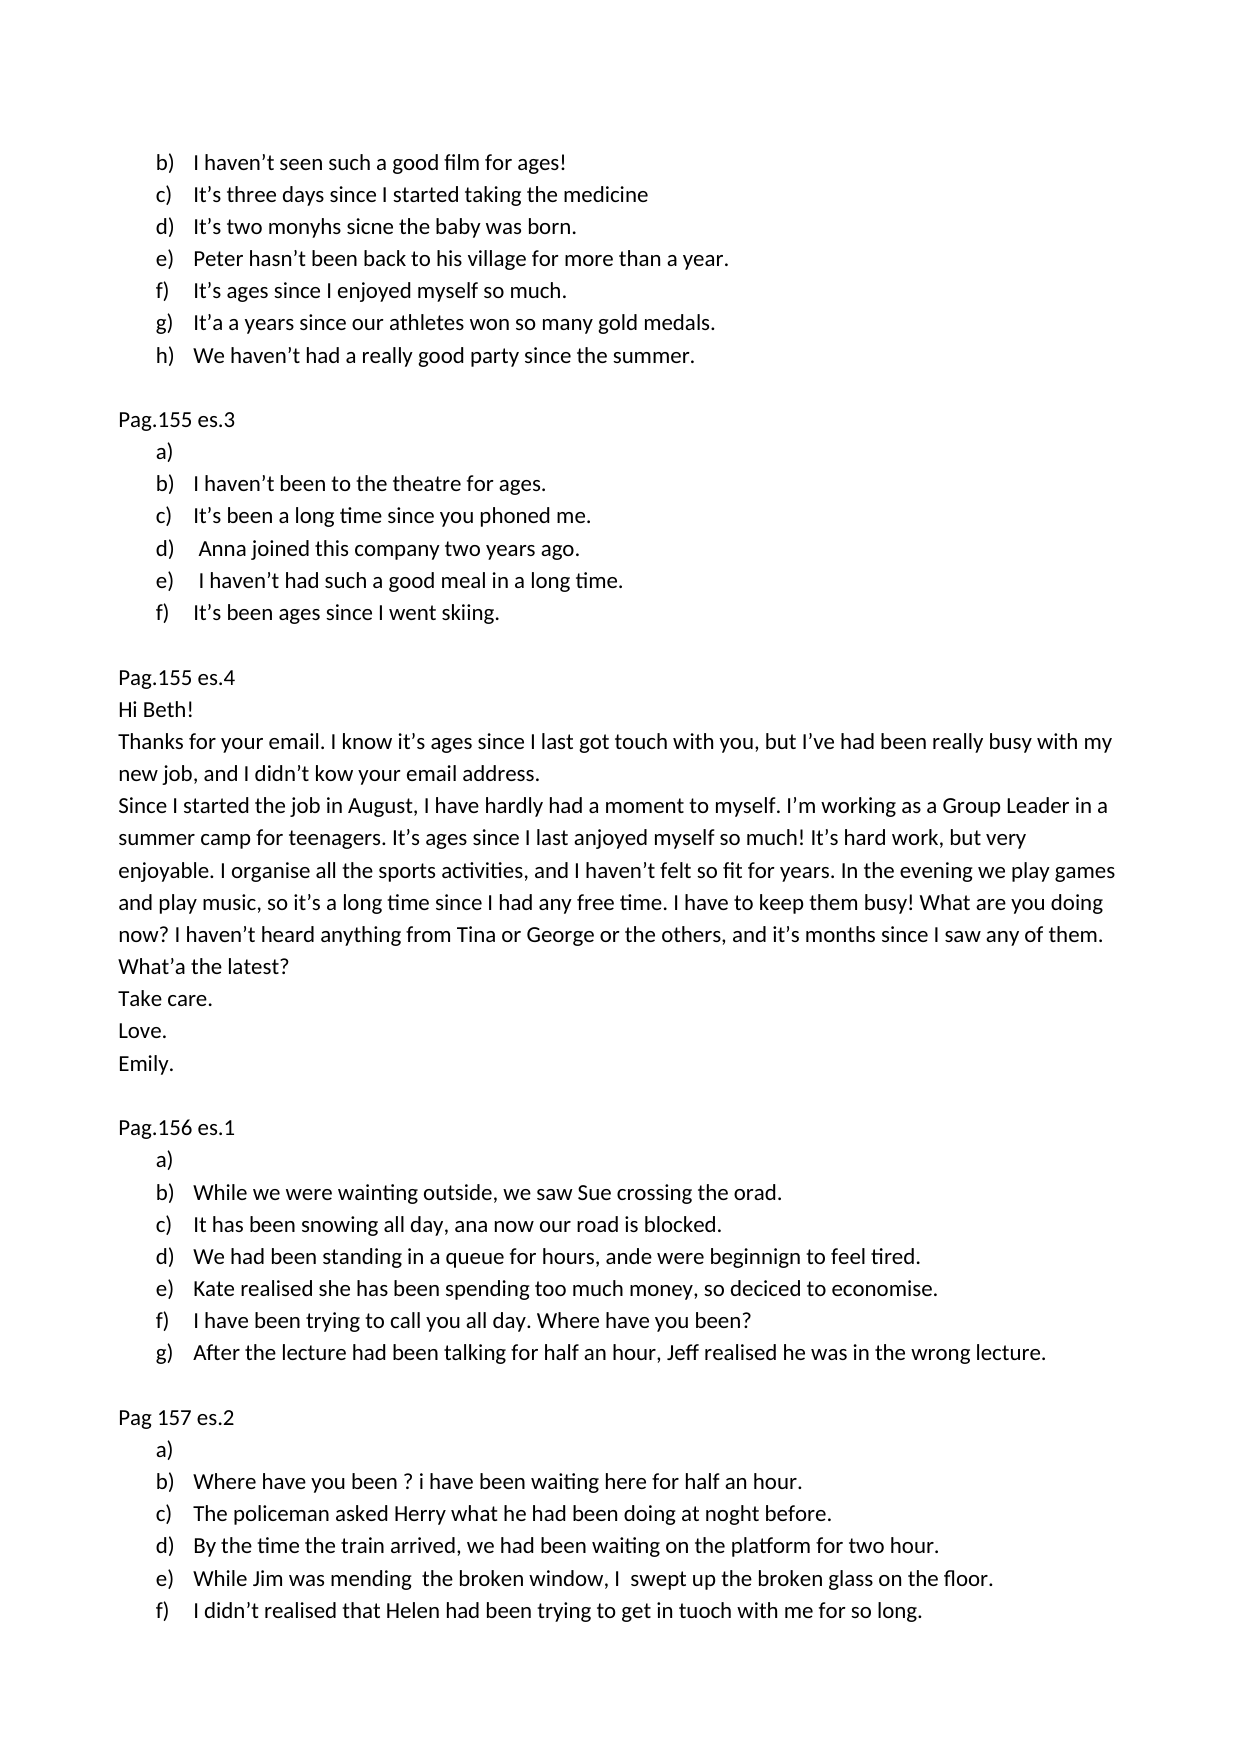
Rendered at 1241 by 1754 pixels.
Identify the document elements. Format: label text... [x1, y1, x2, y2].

list It’s ages since I enjoyed myself so much. [156, 276, 1122, 304]
text Love. [118, 1017, 1122, 1045]
list It’s been ages since I went skiing. [156, 598, 1122, 626]
list We haven’t had a really good party since the summer. [156, 341, 1122, 369]
text Thanks for your email. I know it’s ages since I last got touch with you, but I’ve had been really busy with my new job, and I didn’t kow your email address. [118, 727, 1122, 787]
text Pag.156 es.1 [118, 1113, 1122, 1141]
text Pag.155 es.3 [118, 405, 1122, 433]
text Pag.155 es.4 [118, 663, 1122, 691]
list I didn’t realised that Helen had been trying to get in tuoch with me for so long. [156, 1596, 1122, 1624]
list After the lecture had been talking for half an hour, Jeff realised he was in the wrong lecture. [156, 1338, 1122, 1367]
list It’s been a long time since you phoned me. [156, 502, 1122, 530]
list Anna joined this company two years ago. [156, 534, 1122, 562]
text Pag 157 es.2 [118, 1403, 1122, 1431]
list I haven’t been to the theatre for ages. [156, 469, 1122, 497]
list It’a a years since our athletes won so many gold medals. [156, 308, 1122, 337]
list It has been snowing all day, ana now our road is blocked. [156, 1210, 1122, 1238]
list By the time the train arrived, we had been waiting on the platform for two hour. [156, 1532, 1122, 1560]
list Peter hasn’t been back to his village for more than a year. [156, 244, 1122, 272]
list It’s three days since I started taking the medicine [156, 180, 1122, 208]
text Emily. [118, 1049, 1122, 1077]
list I haven’t seen such a good film for ages! [156, 148, 1122, 176]
list Kate realised she has been spending too much money, so deciced to economise. [156, 1274, 1122, 1302]
text Take care. [118, 984, 1122, 1012]
list The policeman asked Herry what he had been doing at noght before. [156, 1499, 1122, 1527]
list It’s two monyhs sicne the baby was born. [156, 212, 1122, 240]
list I haven’t had such a good meal in a long time. [156, 566, 1122, 594]
list We had been standing in a queue for hours, ande were beginnign to feel tired. [156, 1242, 1122, 1270]
list I have been trying to call you all day. Where have you been? [156, 1306, 1122, 1334]
list Where have you been ? i have been waiting here for half an hour. [156, 1467, 1122, 1495]
list While we were wainting outside, we saw Sue crossing the orad. [156, 1178, 1122, 1206]
list While Jim was mending the broken window, I swept up the broken glass on the floor. [156, 1564, 1122, 1592]
text Hi Beth! [118, 695, 1122, 723]
text Since I started the job in August, I have hardly had a moment to myself. I’m working as a Group Leader in a summer camp for teenagers. It’s ages since I last anjoyed myself so much! It’s hard work, but very enjoyable. I organise all the sports activities, and I haven’t felt so fit for years. In the evening we play games and play music, so it’s a long time since I had any free time. I have to keep them busy! What are you doing now? I haven’t heard anything from Tina or George or the others, and it’s months since I saw any of them. What’a the latest? [118, 791, 1122, 980]
